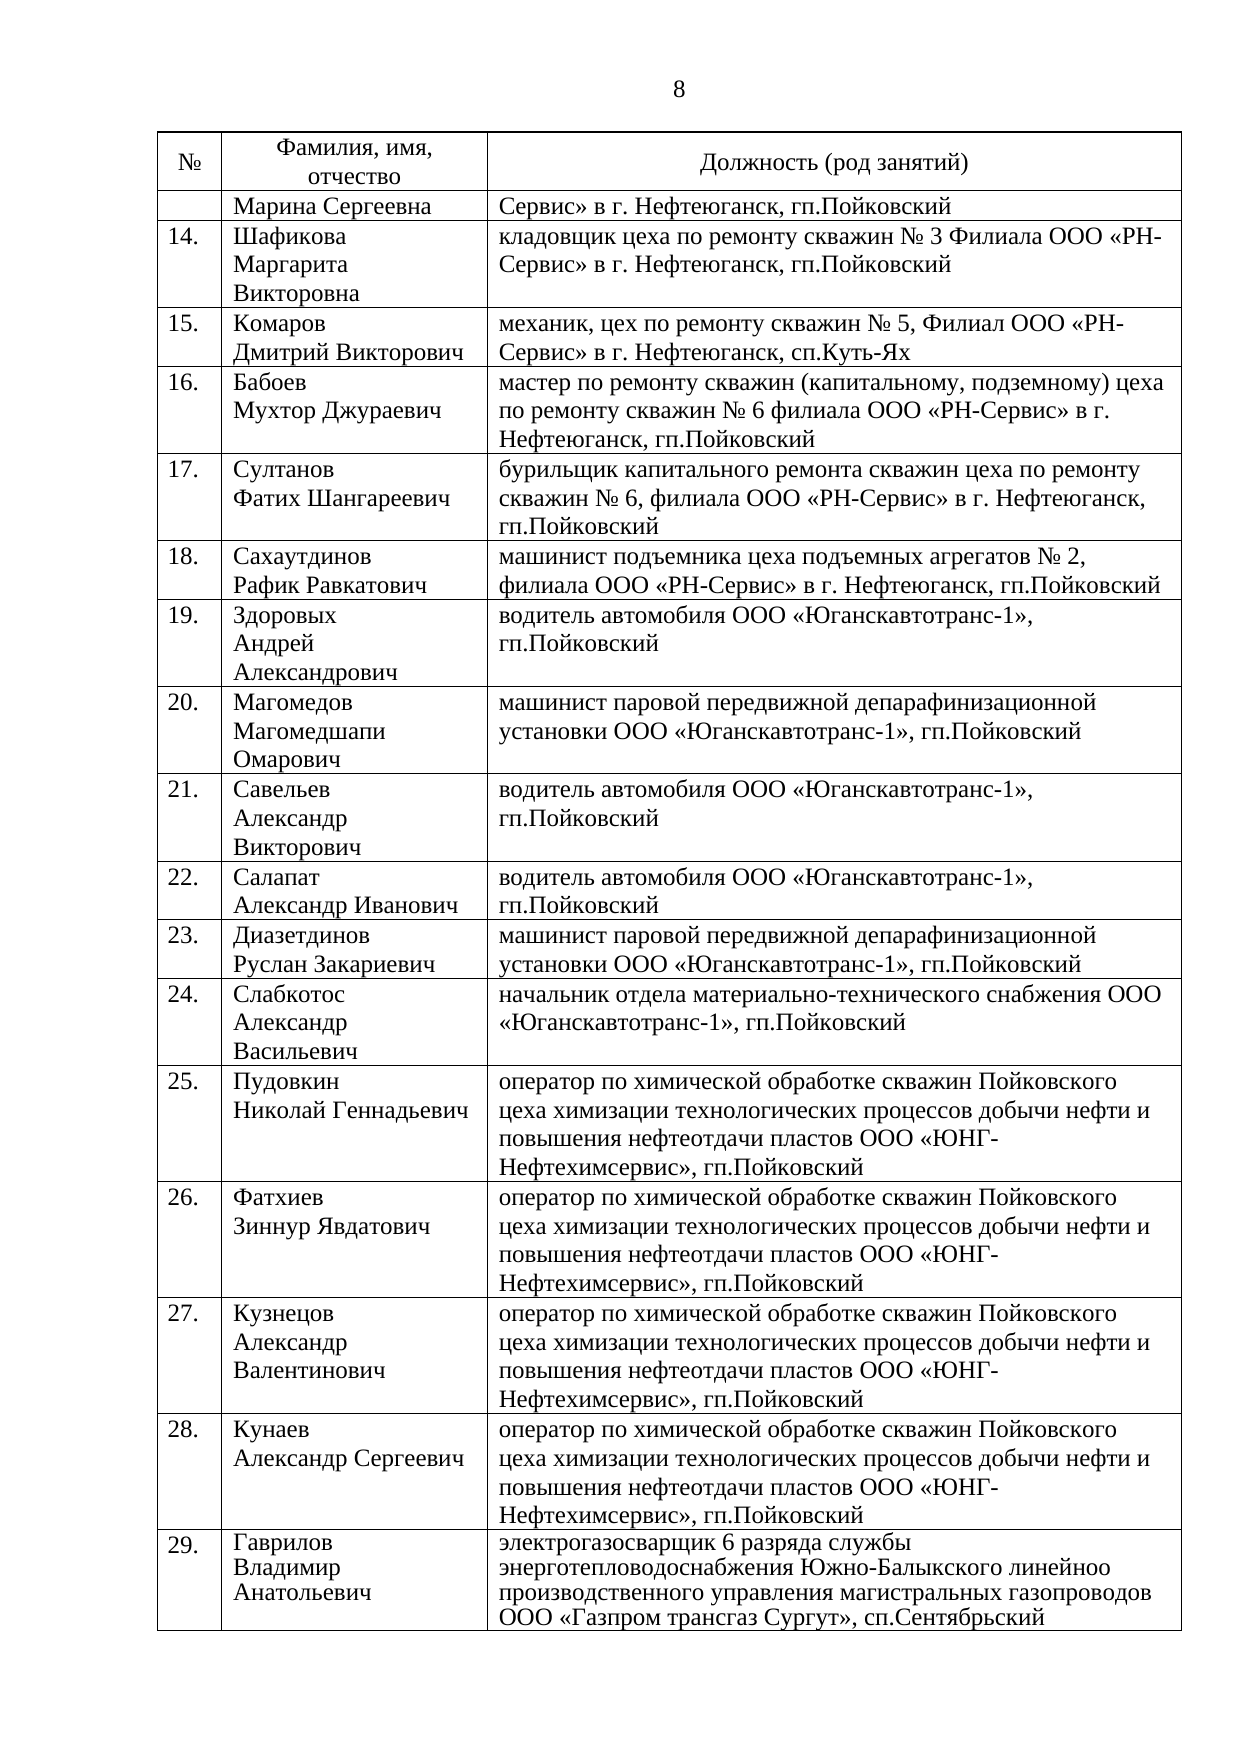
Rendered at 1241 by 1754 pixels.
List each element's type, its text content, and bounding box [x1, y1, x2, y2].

table_header Должность (род занятий) [488, 133, 1181, 190]
table_cell [158, 920, 221, 978]
table_cell [158, 774, 221, 861]
table_cell Кудря Марина Сергеевна [222, 191, 487, 220]
table_cell [158, 687, 221, 773]
table_cell [158, 600, 221, 686]
table_cell [158, 541, 221, 599]
table_cell [158, 221, 221, 307]
table_cell Сахаутдинов Рафик Равкатович [222, 541, 487, 599]
table_cell оператор по химической обработке скважин Пойковского цеха химизации технологических процессов добычи нефти и повышения нефтеотдачи пластов ООО «ЮНГ-Нефтехимсервис», гп.Пойковский [488, 1182, 1181, 1297]
table_cell Кузнецов Александр Валентинович [222, 1298, 487, 1413]
table_cell оператор по химической обработке скважин Пойковского цеха химизации технологических процессов добычи нефти и повышения нефтеотдачи пластов ООО «ЮНГ-Нефтехимсервис», гп.Пойковский [488, 1066, 1181, 1181]
table_cell [158, 1414, 221, 1529]
table_cell Савельев Александр Викторович [222, 774, 487, 861]
table_cell [158, 979, 221, 1065]
table_cell машинист паровой передвижной депарафинизационной установки ООО «Юганскавтотранс-1», гп.Пойковский [488, 920, 1181, 978]
table_cell Диазетдинов Руслан Закариевич [222, 920, 487, 978]
table_header № [158, 133, 221, 190]
table_cell водитель автомобиля ООО «Юганскавтотранс-1», гп.Пойковский [488, 600, 1181, 686]
table_cell бурильщик капитального ремонта скважин цеха по ремонту скважин № 6, филиала ООО «РН-Сервис» в г. Нефтеюганск, гп.Пойковский [488, 454, 1181, 540]
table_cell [488, 191, 1181, 220]
table_cell [158, 454, 221, 540]
table_cell [158, 1298, 221, 1413]
table_cell Кунаев Александр Сергеевич [222, 1414, 487, 1529]
table_cell Пудовкин Николай Геннадьевич [222, 1066, 487, 1181]
table_cell [158, 308, 221, 366]
table_cell начальник отдела материально-технического снабжения ООО «Юганскавтотранс-1», гп.Пойковский [488, 979, 1181, 1065]
table_cell [158, 1182, 221, 1297]
table_cell машинист подъемника цеха подъемных агрегатов № 2, филиала ООО «РН-Сервис» в г. Нефтеюганск, гп.Пойковский [488, 541, 1181, 599]
table_cell [158, 367, 221, 453]
table_cell машинист паровой передвижной депарафинизационной установки ООО «Юганскавтотранс-1», гп.Пойковский [488, 687, 1181, 773]
table_cell Салапат Александр Иванович [222, 862, 487, 919]
table_cell [158, 1066, 221, 1181]
table_cell Здоровых Андрей Александрович [222, 600, 487, 686]
table_cell оператор по химической обработке скважин Пойковского цеха химизации технологических процессов добычи нефти и повышения нефтеотдачи пластов ООО «ЮНГ-Нефтехимсервис», гп.Пойковский [488, 1298, 1181, 1413]
table_cell водитель автомобиля ООО «Юганскавтотранс-1», гп.Пойковский [488, 774, 1181, 861]
table_cell оператор по химической обработке скважин Пойковского цеха химизации технологических процессов добычи нефти и повышения нефтеотдачи пластов ООО «ЮНГ-Нефтехимсервис», гп.Пойковский [488, 1414, 1181, 1529]
table_cell водитель автомобиля ООО «Юганскавтотранс-1», гп.Пойковский [488, 862, 1181, 919]
table_cell Магомедов Магомедшапи Омарович [222, 687, 487, 773]
table_cell механик, цех по ремонту скважин № 5, Филиал ООО «РН-Сервис» в г. Нефтеюганск, сп.Куть-Ях [488, 308, 1181, 366]
table_cell [158, 191, 221, 220]
table_cell Фатхиев Зиннур Явдатович [222, 1182, 487, 1297]
table_cell Шафикова Маргарита Викторовна [222, 221, 487, 307]
table_header Фамилия, имя, отчество [222, 133, 487, 190]
table_cell электрогазосварщик 6 разряда службы энерготепловодоснабжения Южно-Балыкского линейноо производственного управления магистральных газопроводов ООО «Газпром трансгаз Сургут», сп.Сентябрьский [488, 1530, 1181, 1630]
table_cell кладовщик цеха по ремонту скважин № 3 Филиала ООО «РН-Сервис» в г. Нефтеюганск, гп.Пойковский [488, 221, 1181, 307]
table_cell Султанов Фатих Шангареевич [222, 454, 487, 540]
table_cell мастер по ремонту скважин (капитальному, подземному) цеха по ремонту скважин № 6 филиала ООО «РН-Сервис» в г. Нефтеюганск, гп.Пойковский [488, 367, 1181, 453]
table_cell [158, 862, 221, 919]
table_cell [158, 1530, 221, 1630]
table_cell Гаврилов Владимир Анатольевич [222, 1530, 487, 1630]
table_cell Бабоев Мухтор Джураевич [222, 367, 487, 453]
table_cell Комаров Дмитрий Викторович [222, 308, 487, 366]
table_cell Слабкотос Александр Васильевич [222, 979, 487, 1065]
